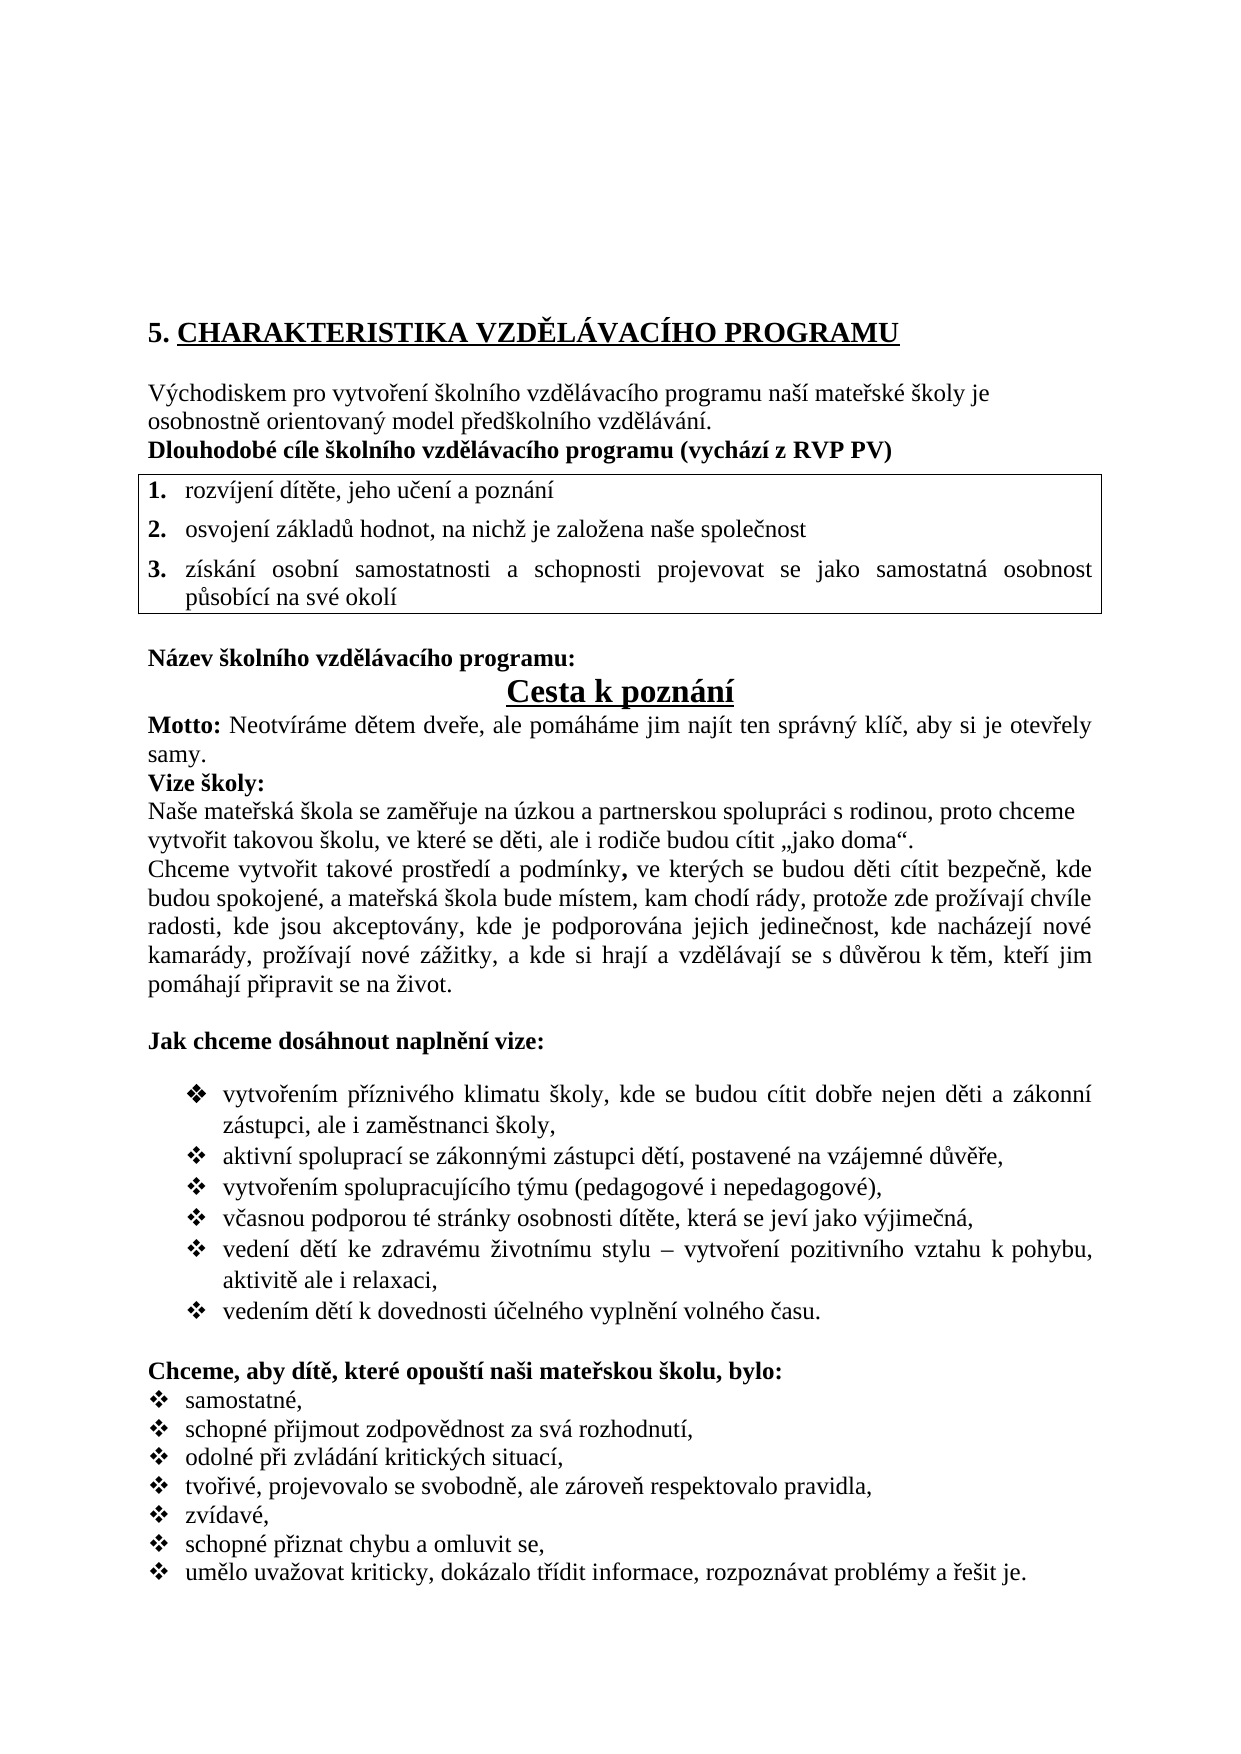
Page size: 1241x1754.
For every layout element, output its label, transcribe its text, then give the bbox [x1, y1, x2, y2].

list samostatné, [148, 1385, 1093, 1414]
list zvídavé, [148, 1500, 1093, 1529]
list odolné při zvládání kritických situací, [148, 1442, 1093, 1471]
text Jak chceme dosáhnout naplnění vize: [148, 1026, 1093, 1055]
text Naše mateřská škola se zaměřuje na úzkou a partnerskou spolupráci s rodinou, proto chceme vytvořit takovou školu, ve které se děti, ale i rodiče budou cítit „jako doma“. [148, 796, 1093, 854]
text Dlouhodobé cíle školního vzdělávacího programu (vychází z RVP PV) [148, 435, 1093, 464]
list 5. CHARAKTERISTIKA VZDĚLÁVACÍHO PROGRAMU [148, 315, 1093, 349]
text Chceme vytvořit takové prostředí a podmínky, ve kterých se budou děti cítit bezpečně, kde budou spokojené, a mateřská škola bude místem, kam chodí rády, protože zde prožívají chvíle radosti, kde jsou akceptovány, kde je podporována jejich jedinečnost, kde nacházejí nové kamarády, prožívají nové zážitky, a kde si hrají a vzdělávají se s důvěrou k těm, kteří jim pomáhají připravit se na život. [148, 854, 1093, 998]
text Chceme, aby dítě, které opouští naši mateřskou školu, bylo: [148, 1356, 1093, 1385]
list osvojení základů hodnot, na nichž je založena naše společnost [139, 513, 1101, 543]
list schopné přijmout zodpovědnost za svá rozhodnutí, [148, 1414, 1093, 1442]
list vedením dětí k dovednosti účelného vyplnění volného času. [185, 1296, 1093, 1325]
list vytvořením spolupracujícího týmu (pedagogové i nepedagogové), [185, 1172, 1093, 1201]
text Motto: Neotvíráme dětem dveře, ale pomáháme jim najít ten správný klíč, aby si je otevřely samy. [148, 710, 1093, 768]
list rozvíjení dítěte, jeho učení a poznání [139, 475, 1101, 504]
text Východiskem pro vytvoření školního vzdělávacího programu naší mateřské školy je osobnostně orientovaný model předškolního vzdělávání. [148, 378, 1093, 435]
list získání osobní samostatnosti a schopnosti projevovat se jako samostatná osobnost působící na své okolí [139, 553, 1101, 613]
list vytvořením příznivého klimatu školy, kde se budou cítit dobře nejen děti a zákonní zástupci, ale i zaměstnanci školy, [185, 1079, 1093, 1139]
list vedení dětí ke zdravému životnímu stylu – vytvoření pozitivního vztahu k pohybu, aktivitě ale i relaxaci, [185, 1234, 1093, 1294]
list schopné přiznat chybu a omluvit se, [148, 1529, 1093, 1557]
text Název školního vzdělávacího programu: [148, 643, 1093, 672]
text Vize školy: [148, 768, 1093, 796]
list tvořivé, projevovalo se svobodně, ale zároveň respektovalo pravidla, [148, 1471, 1093, 1500]
list aktivní spoluprací se zákonnými zástupci dětí, postavené na vzájemné důvěře, [185, 1141, 1093, 1170]
list umělo uvažovat kriticky, dokázalo třídit informace, rozpoznávat problémy a řešit je. [148, 1557, 1093, 1586]
text Cesta k poznání [148, 672, 1093, 710]
list včasnou podporou té stránky osobnosti dítěte, která se jeví jako výjimečná, [185, 1203, 1093, 1232]
